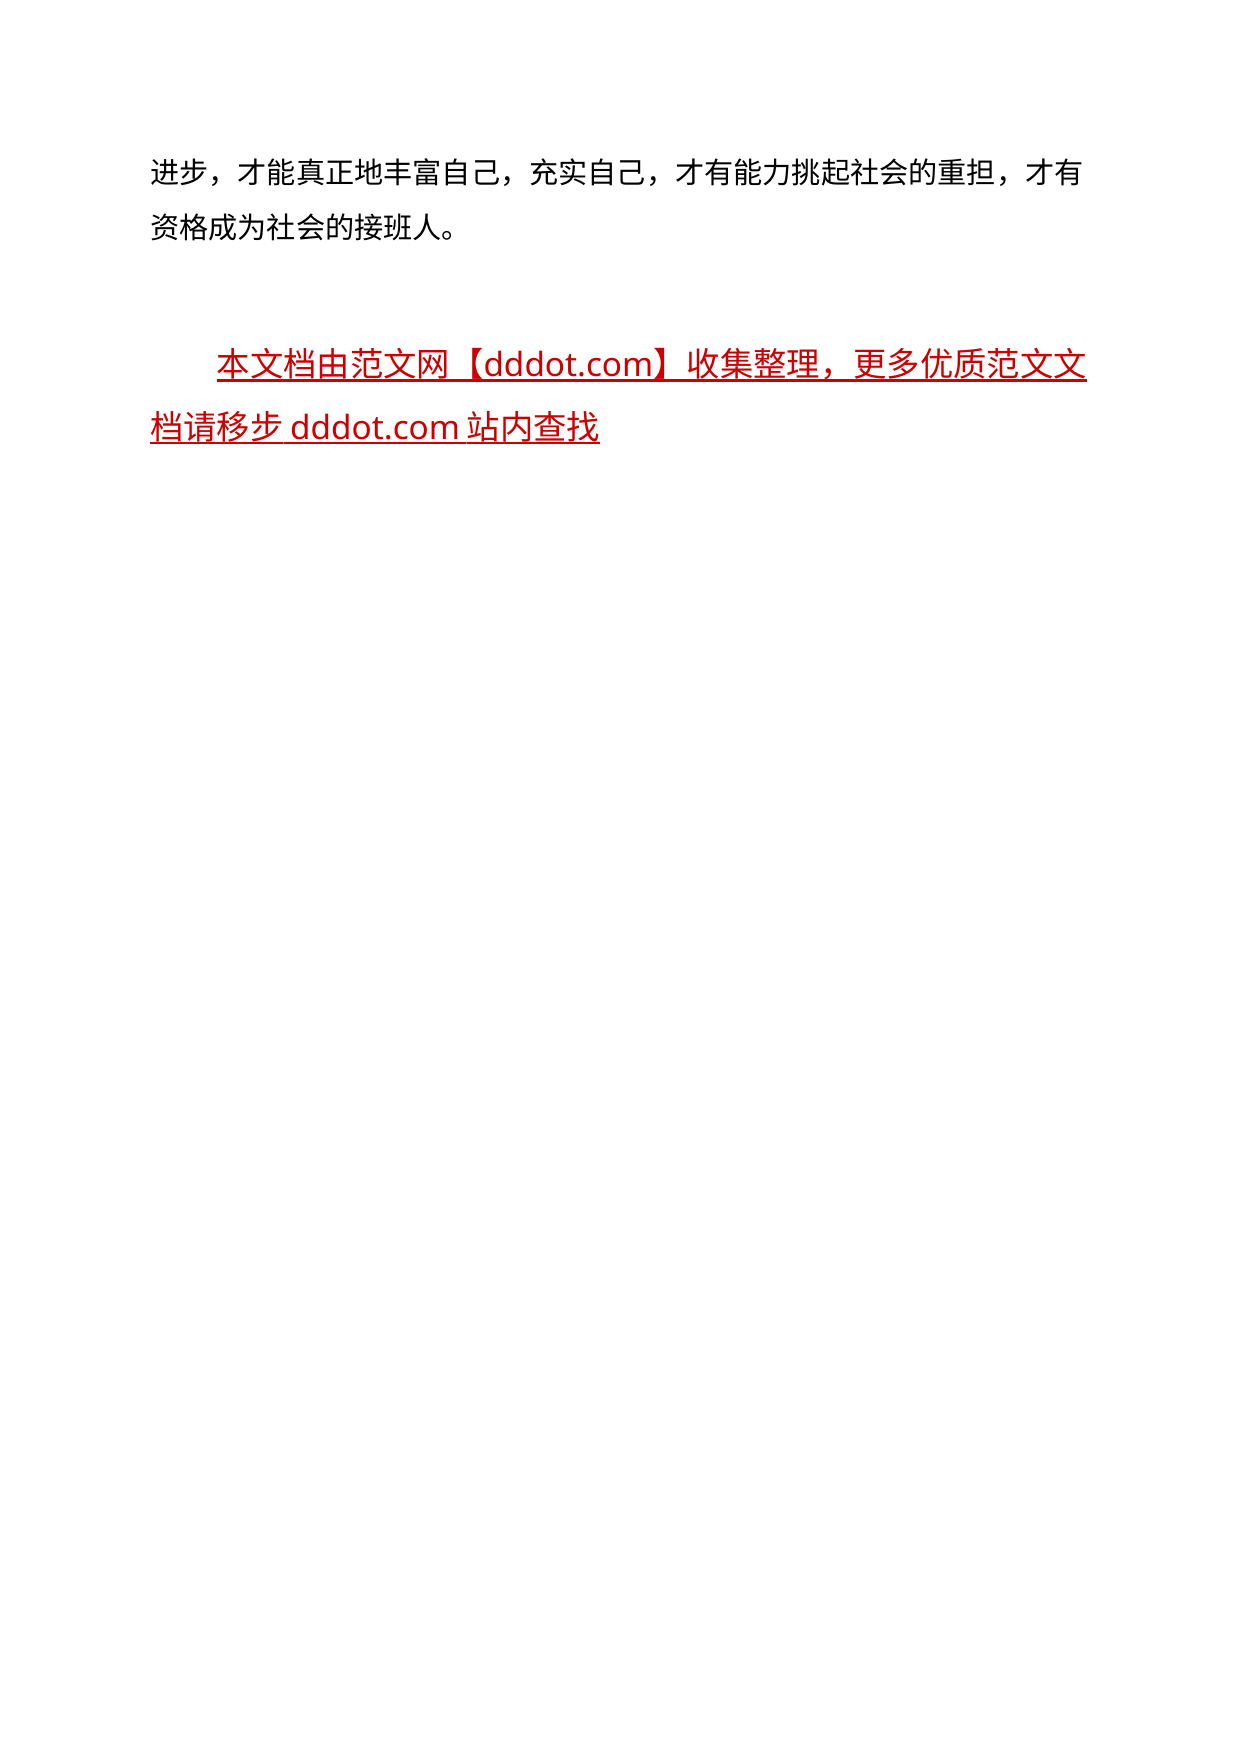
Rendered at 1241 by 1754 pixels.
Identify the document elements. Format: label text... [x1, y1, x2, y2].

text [150, 150, 1090, 247]
text 本文档由范文网【dddot.com】收集整理，更多优质范文文档请移步dddot.com站内查找 [150, 338, 1090, 449]
